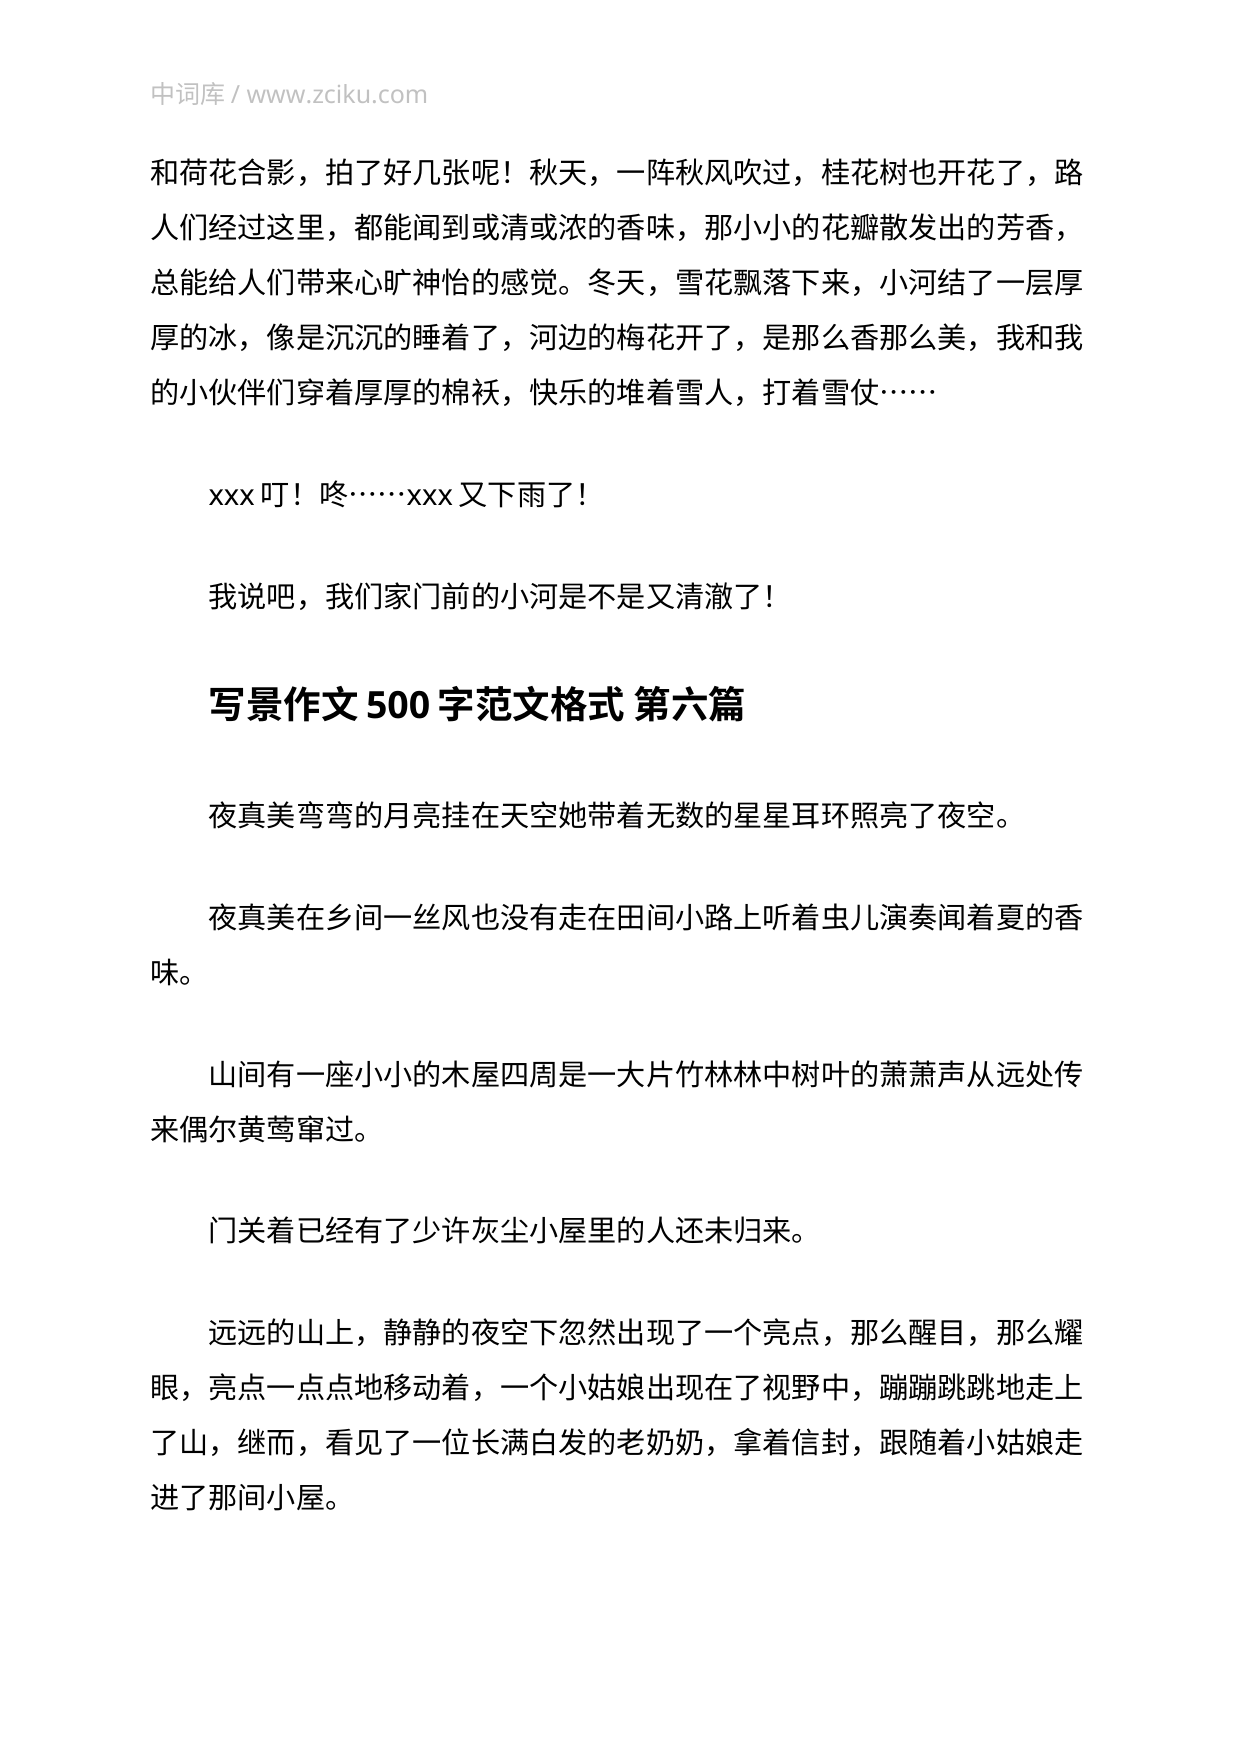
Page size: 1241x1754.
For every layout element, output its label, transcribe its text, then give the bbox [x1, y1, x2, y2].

text 夜真美弯弯的月亮挂在天空她带着无数的星星耳环照亮了夜空。 [150, 793, 1090, 835]
text 夜真美在乡间一丝风也没有走在田间小路上听着虫儿演奏闻着夏的香味。 [150, 894, 1090, 992]
text 写景作文500字范文格式 第六篇 [150, 675, 1090, 729]
text xxx叮！咚……xxx又下雨了！ [150, 471, 1090, 514]
text 山间有一座小小的木屋四周是一大片竹林林中树叶的萧萧声从远处传来偶尔黄莺窜过。 [150, 1051, 1090, 1148]
text 我说吧，我们家门前的小河是不是又清澈了！ [150, 573, 1090, 616]
text 门关着已经有了少许灰尘小屋里的人还未归来。 [150, 1208, 1090, 1250]
text 远远的山上，静静的夜空下忽然出现了一个亮点，那么醒目，那么耀眼，亮点一点点地移动着，一个小姑娘出现在了视野中，蹦蹦跳跳地走上了山，继而，看见了一位长满白发的老奶奶，拿着信封，跟随着小姑娘走进了那间小屋。 [150, 1309, 1090, 1517]
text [150, 150, 1090, 412]
